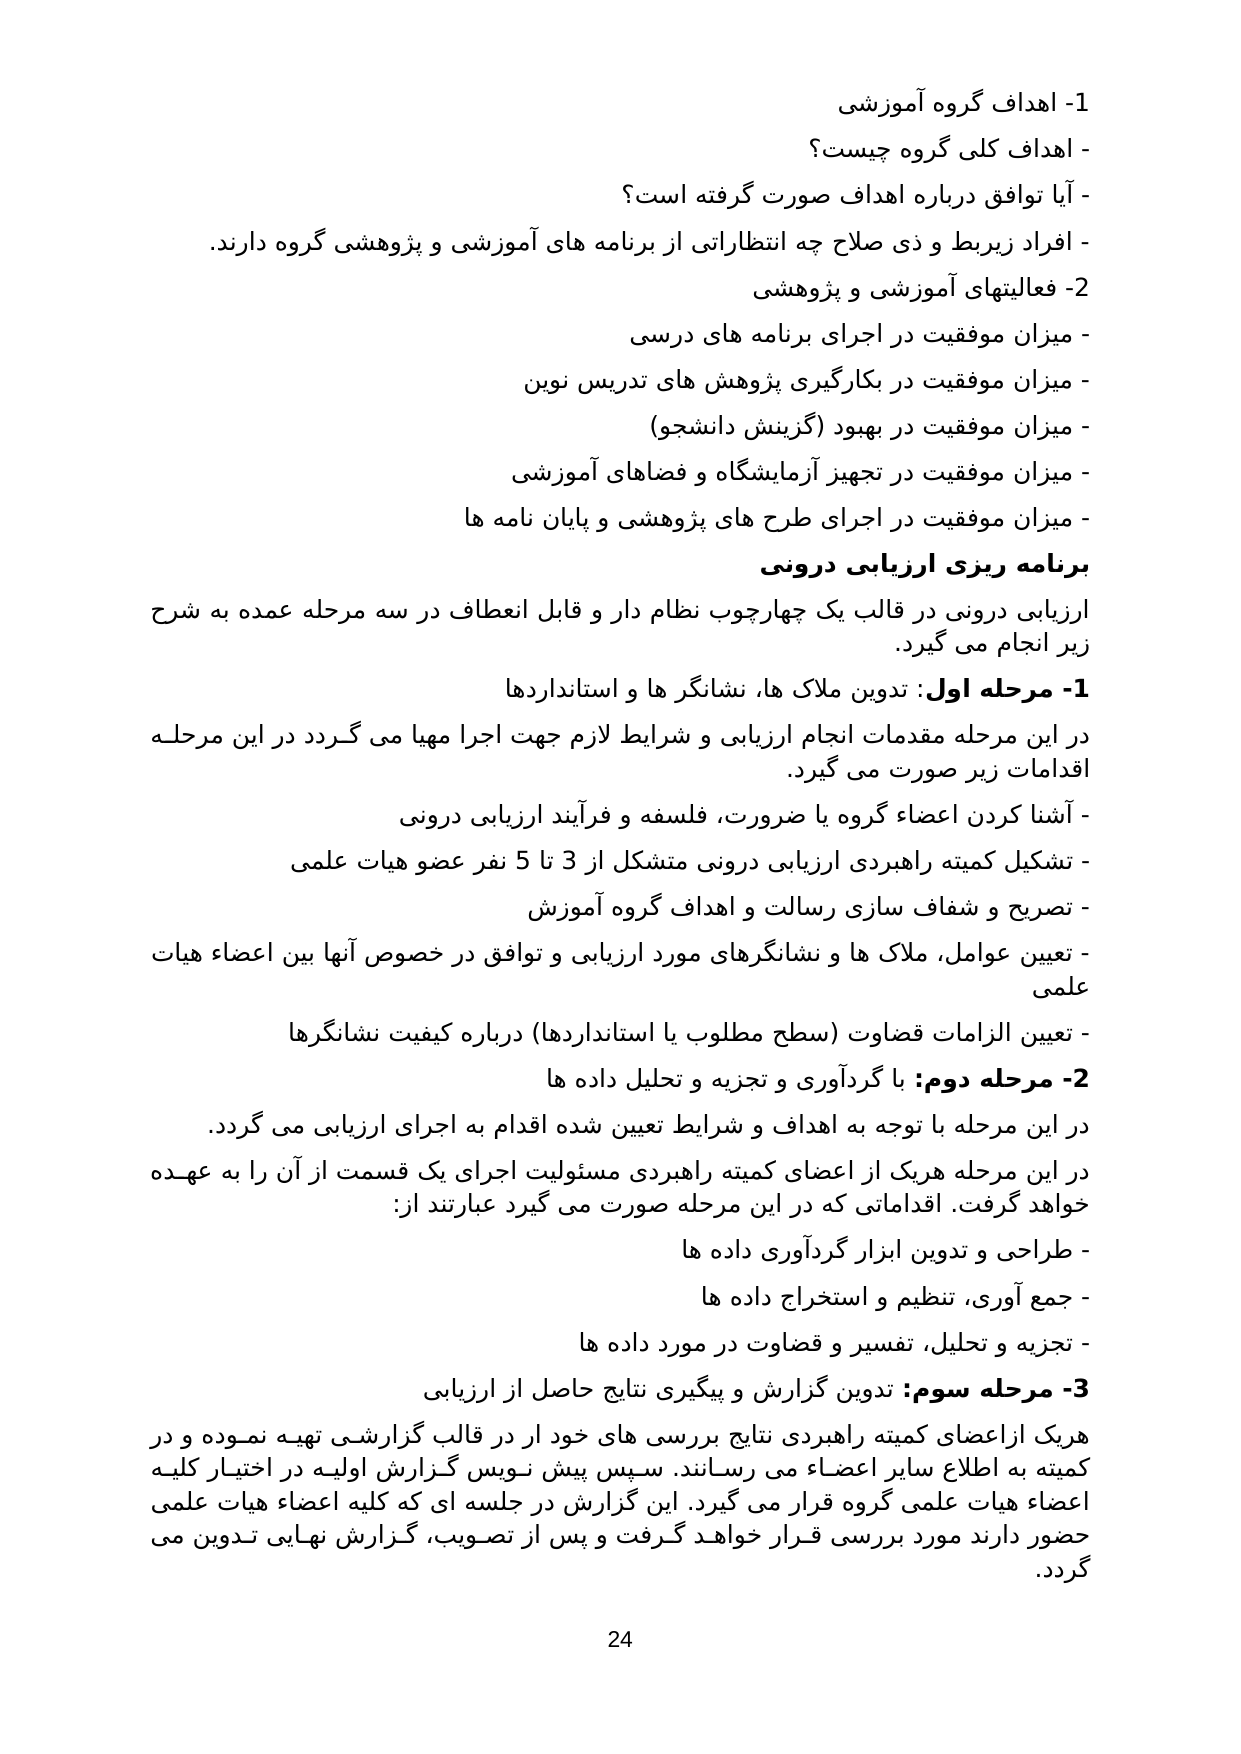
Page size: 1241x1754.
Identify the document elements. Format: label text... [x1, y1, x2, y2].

text - تصریح و شفاف سازی رسالت و اهداف گروه آموزش [150, 892, 1090, 922]
text - اهداف کلی گروه چیست؟ [150, 135, 1090, 164]
text 1- اهداف گروه آموزشی [150, 89, 1090, 118]
text - جمع آوری، تنظیم و استخراج داده ها [150, 1282, 1090, 1311]
text - میزان موفقیت در تجهیز آزمایشگاه و فضاهای آموزشی [150, 457, 1090, 486]
text - آیا توافق درباره اهداف صورت گرفته است؟ [150, 181, 1090, 210]
text در این مرحله مقدمات انجام ارزیابی و شرایط لازم جهت اجرا مهیا می گردد در این مرحله اقدامات زیر صورت می گیرد. [150, 721, 1090, 783]
text - تعیین عوامل، ملاک ها و نشانگرهای مورد ارزیابی و توافق در خصوص آنها بین اعضاء هیات علمی [150, 938, 1090, 1001]
text - تعیین الزامات قضاوت (سطح مطلوب یا استانداردها) درباره کیفیت نشانگرها [150, 1018, 1090, 1047]
text - آشنا کردن اعضاء گروه یا ضرورت، فلسفه و فرآیند ارزیابی درونی [150, 800, 1090, 829]
text هریک ازاعضای کمیته راهبردی نتایج بررسی های خود ار در قالب گزارشی تهیه نموده و در کمیته به اطلاع سایر اعضاء می رسانند. سپس پیش نویس گزارش اولیه در اختیار کلیه اعضاء هیات علمی گروه قرار می گیرد. این گزارش در جلسه ای که کلیه اعضاء هیات علمی حضور دارند مورد بررسی قرار خواهد گرفت و پس از تصویب، گزارش نهایی تدوین می گردد. [150, 1420, 1090, 1583]
text - میزان موفقیت در بکارگیری پژوهش های تدریس نوین [150, 365, 1090, 394]
text - تشکیل کمیته راهبردی ارزیابی درونی متشکل از 3 تا 5 نفر عضو هیات علمی [150, 846, 1090, 876]
text - تجزیه و تحلیل، تفسیر و قضاوت در مورد داده ها [150, 1328, 1090, 1357]
text 1- مرحله اول: تدوین ملاک ها، نشانگر ها و استانداردها [150, 675, 1090, 704]
text در این مرحله با توجه به اهداف و شرایط تعیین شده اقدام به اجرای ارزیابی می گردد. [150, 1110, 1090, 1139]
text برنامه ریزی ارزیابی درونی [150, 549, 1090, 578]
text - میزان موفقیت در بهبود (گزینش دانشجو) [150, 411, 1090, 440]
text - میزان موفقیت در اجرای برنامه های درسی [150, 319, 1090, 348]
text در این مرحله هریک از اعضای کمیته راهبردی مسئولیت اجرای یک قسمت از آن را به عهده خواهد گرفت. اقداماتی که در این مرحله صورت می گیرد عبارتند از: [150, 1156, 1090, 1219]
text 2- مرحله دوم: با گردآوری و تجزیه و تحلیل داده ها [150, 1064, 1090, 1093]
text ارزیابی درونی در قالب یک چهارچوب نظام دار و قابل انعطاف در سه مرحله عمده به شرح زیر انجام می گیرد. [150, 595, 1090, 658]
text - میزان موفقیت در اجرای طرح های پژوهشی و پایان نامه ها [150, 503, 1090, 532]
text - طراحی و تدوین ابزار گردآوری داده ها [150, 1236, 1090, 1265]
text 3- مرحله سوم: تدوین گزارش و پیگیری نتایج حاصل از ارزیابی [150, 1374, 1090, 1403]
text - افراد زیربط و ذی صلاح چه انتظاراتی از برنامه های آموزشی و پژوهشی گروه دارند. [150, 227, 1090, 256]
text 2- فعالیتهای آموزشی و پژوهشی [150, 273, 1090, 302]
